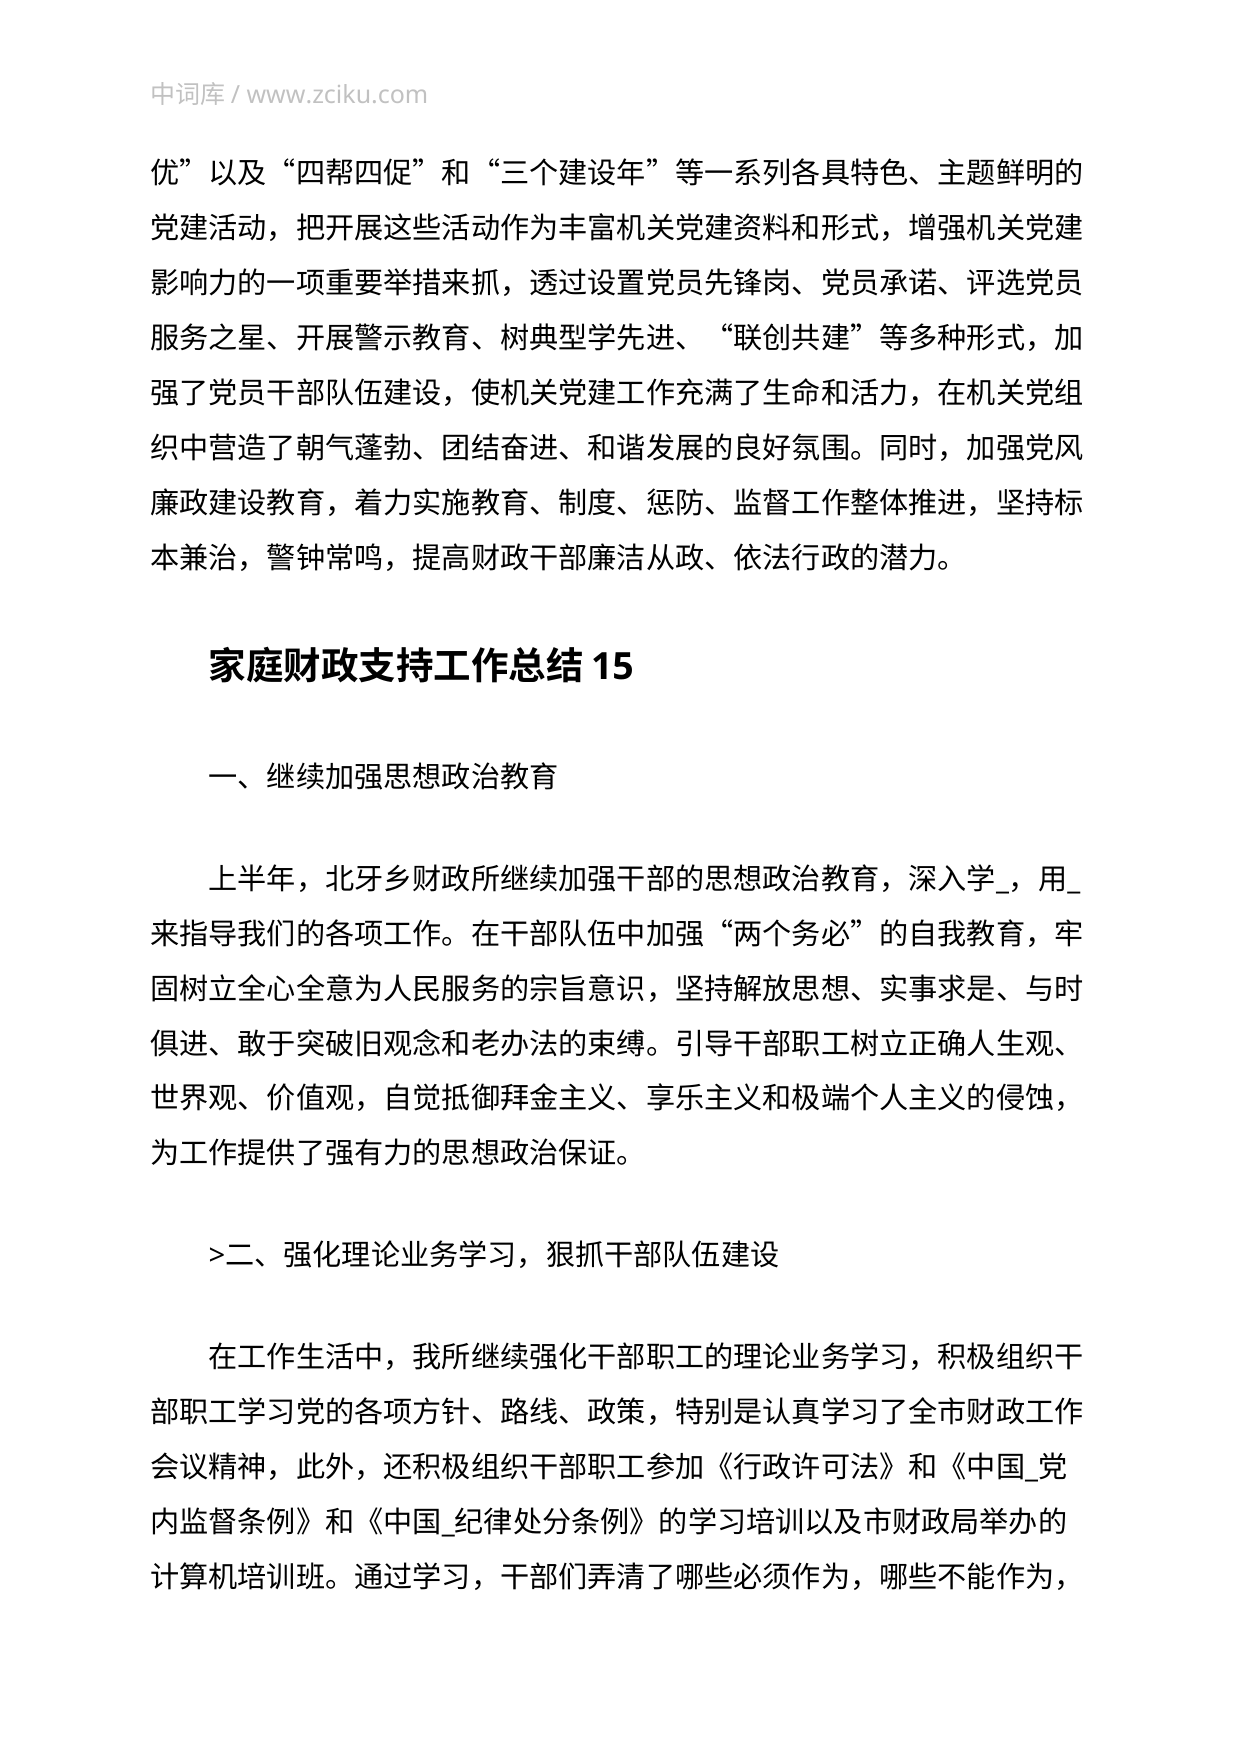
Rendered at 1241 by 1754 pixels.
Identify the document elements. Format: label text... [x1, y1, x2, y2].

text >二、强化理论业务学习，狠抓干部队伍建设 [150, 1232, 1090, 1274]
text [150, 150, 1090, 577]
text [150, 1334, 1090, 1596]
text 上半年，北牙乡财政所继续加强干部的思想政治教育，深入学_，用_来指导我们的各项工作。在干部队伍中加强“两个务必”的自我教育，牢固树立全心全意为人民服务的宗旨意识，坚持解放思想、实事求是、与时俱进、敢于突破旧观念和老办法的束缚。引导干部职工树立正确人生观、世界观、价值观，自觉抵御拜金主义、享乐主义和极端个人主义的侵蚀，为工作提供了强有力的思想政治保证。 [150, 855, 1090, 1172]
text 一、继续加强思想政治教育 [150, 754, 1090, 796]
text 家庭财政支持工作总结15 [150, 636, 1090, 691]
